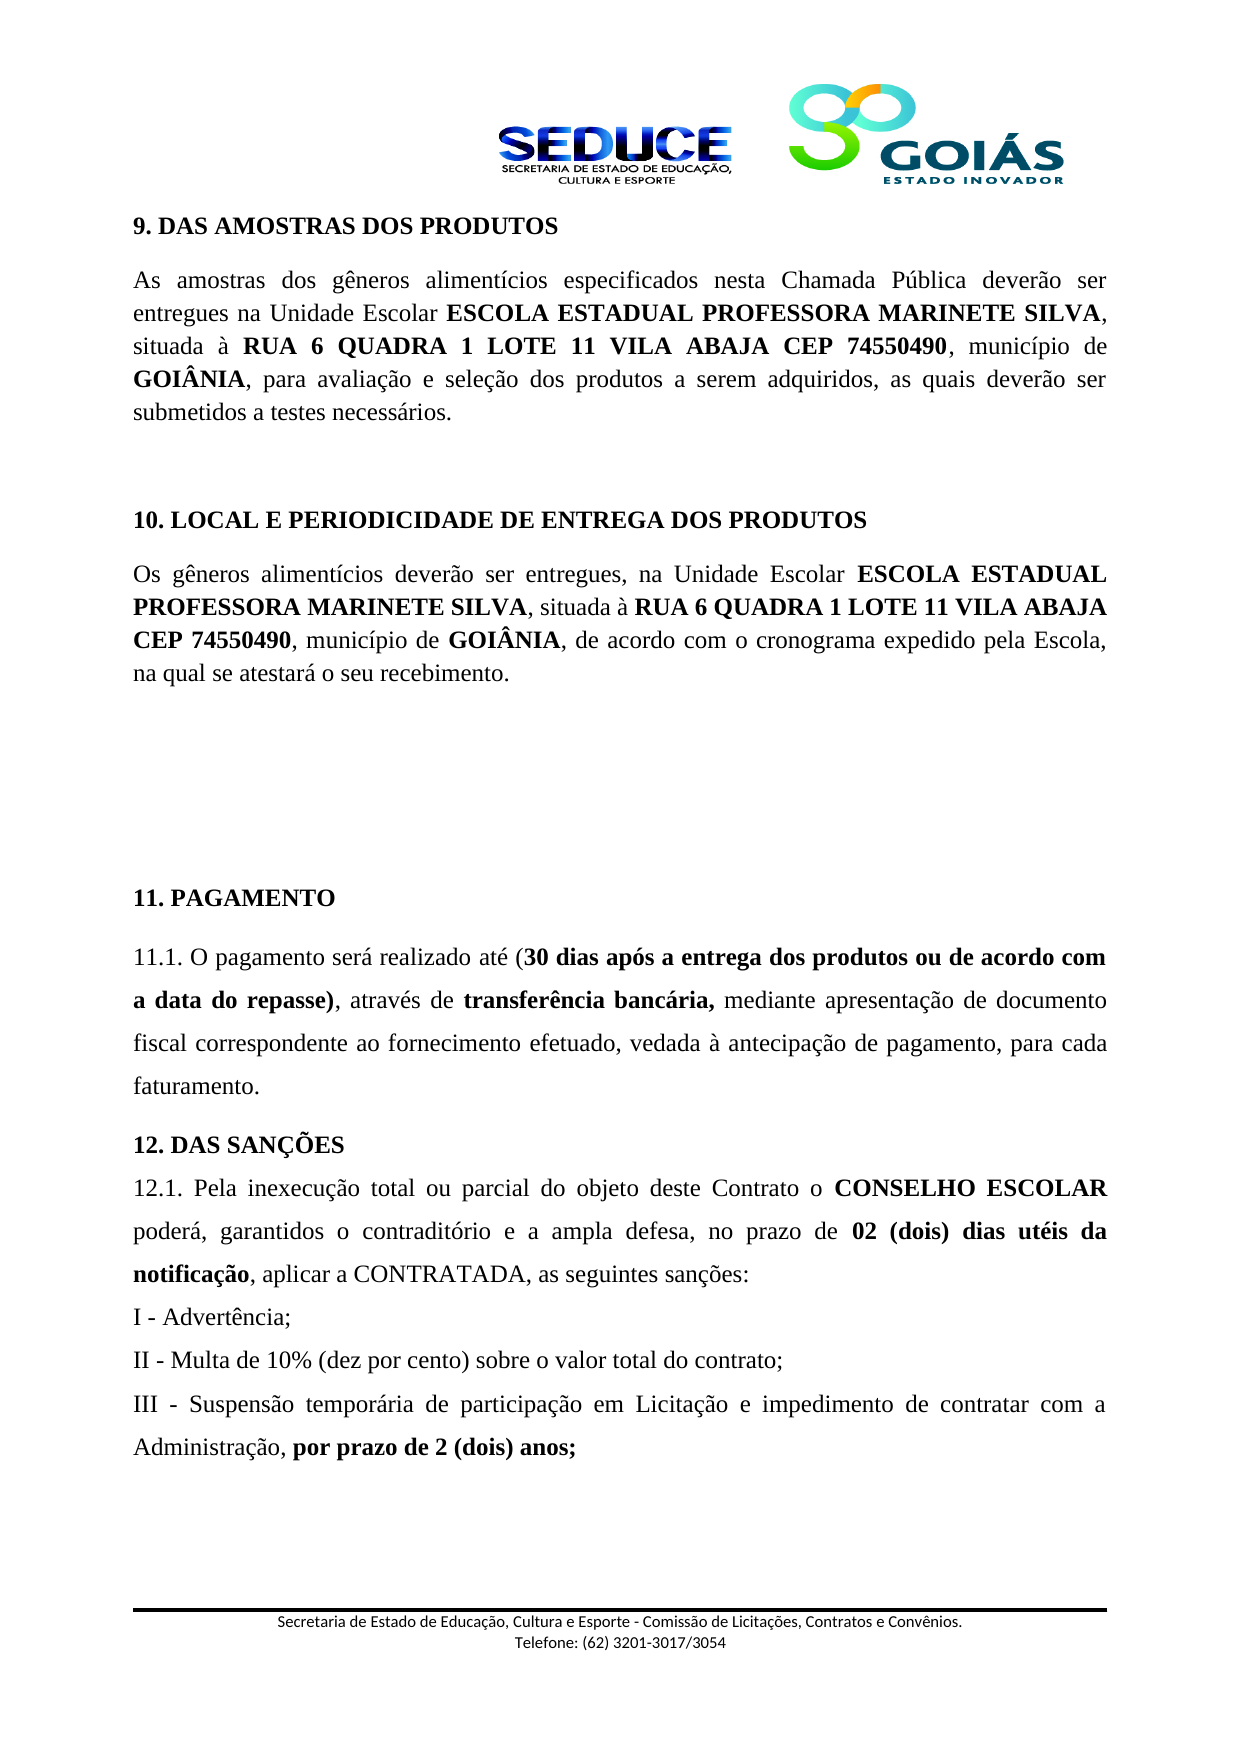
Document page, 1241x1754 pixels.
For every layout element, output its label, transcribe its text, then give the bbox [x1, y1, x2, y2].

text III - Suspensão temporária de participação em Licitação e impedimento de contratar com a Administração, por prazo de 2 (dois) anos; [133, 1389, 1107, 1461]
text 11. PAGAMENTO [133, 883, 1107, 912]
text II - Multa de 10% (dez por cento) sobre o valor total do contrato; [133, 1346, 1107, 1374]
text 12.1. Pela inexecução total ou parcial do objeto deste Contrato o CONSELHO ESCOLAR poderá, garantidos o contraditório e a ampla defesa, no prazo de 02 (dois) dias utéis da notificação, aplicar a CONTRATADA, as seguintes sanções: [133, 1173, 1107, 1288]
text I - Advertência; [133, 1302, 1107, 1331]
picture [477, 73, 1108, 212]
text As amostras dos gêneros alimentícios especificados nesta Chamada Pública deverão ser entregues na Unidade Escolar ESCOLA ESTADUAL PROFESSORA MARINETE SILVA, situada à RUA 6 QUADRA 1 LOTE 11 VILA ABAJA CEP 74550490, município de GOIÂNIA, para avaliação e seleção dos produtos a serem adquiridos, as quais deverão ser submetidos a testes necessários. [133, 265, 1107, 426]
text 12. DAS SANÇÕES [133, 1130, 1107, 1159]
text Os gêneros alimentícios deverão ser entregues, na Unidade Escolar ESCOLA ESTADUAL PROFESSORA MARINETE SILVA, situada à RUA 6 QUADRA 1 LOTE 11 VILA ABAJA CEP 74550490, município de GOIÂNIA, de acordo com o cronograma expedido pela Escola, na qual se atestará o seu recebimento. [133, 559, 1107, 687]
text 10. LOCAL E PERIODICIDADE DE ENTREGA DOS PRODUTOS [133, 505, 1103, 534]
text 11.1. O pagamento será realizado até (30 dias após a entrega dos produtos ou de acordo com a data do repasse), através de transferência bancária, mediante apresentação de documento fiscal correspondente ao fornecimento efetuado, vedada à antecipação de pagamento, para cada faturamento. [133, 942, 1107, 1100]
text 9. DAS AMOSTRAS DOS PRODUTOS [133, 211, 1013, 240]
